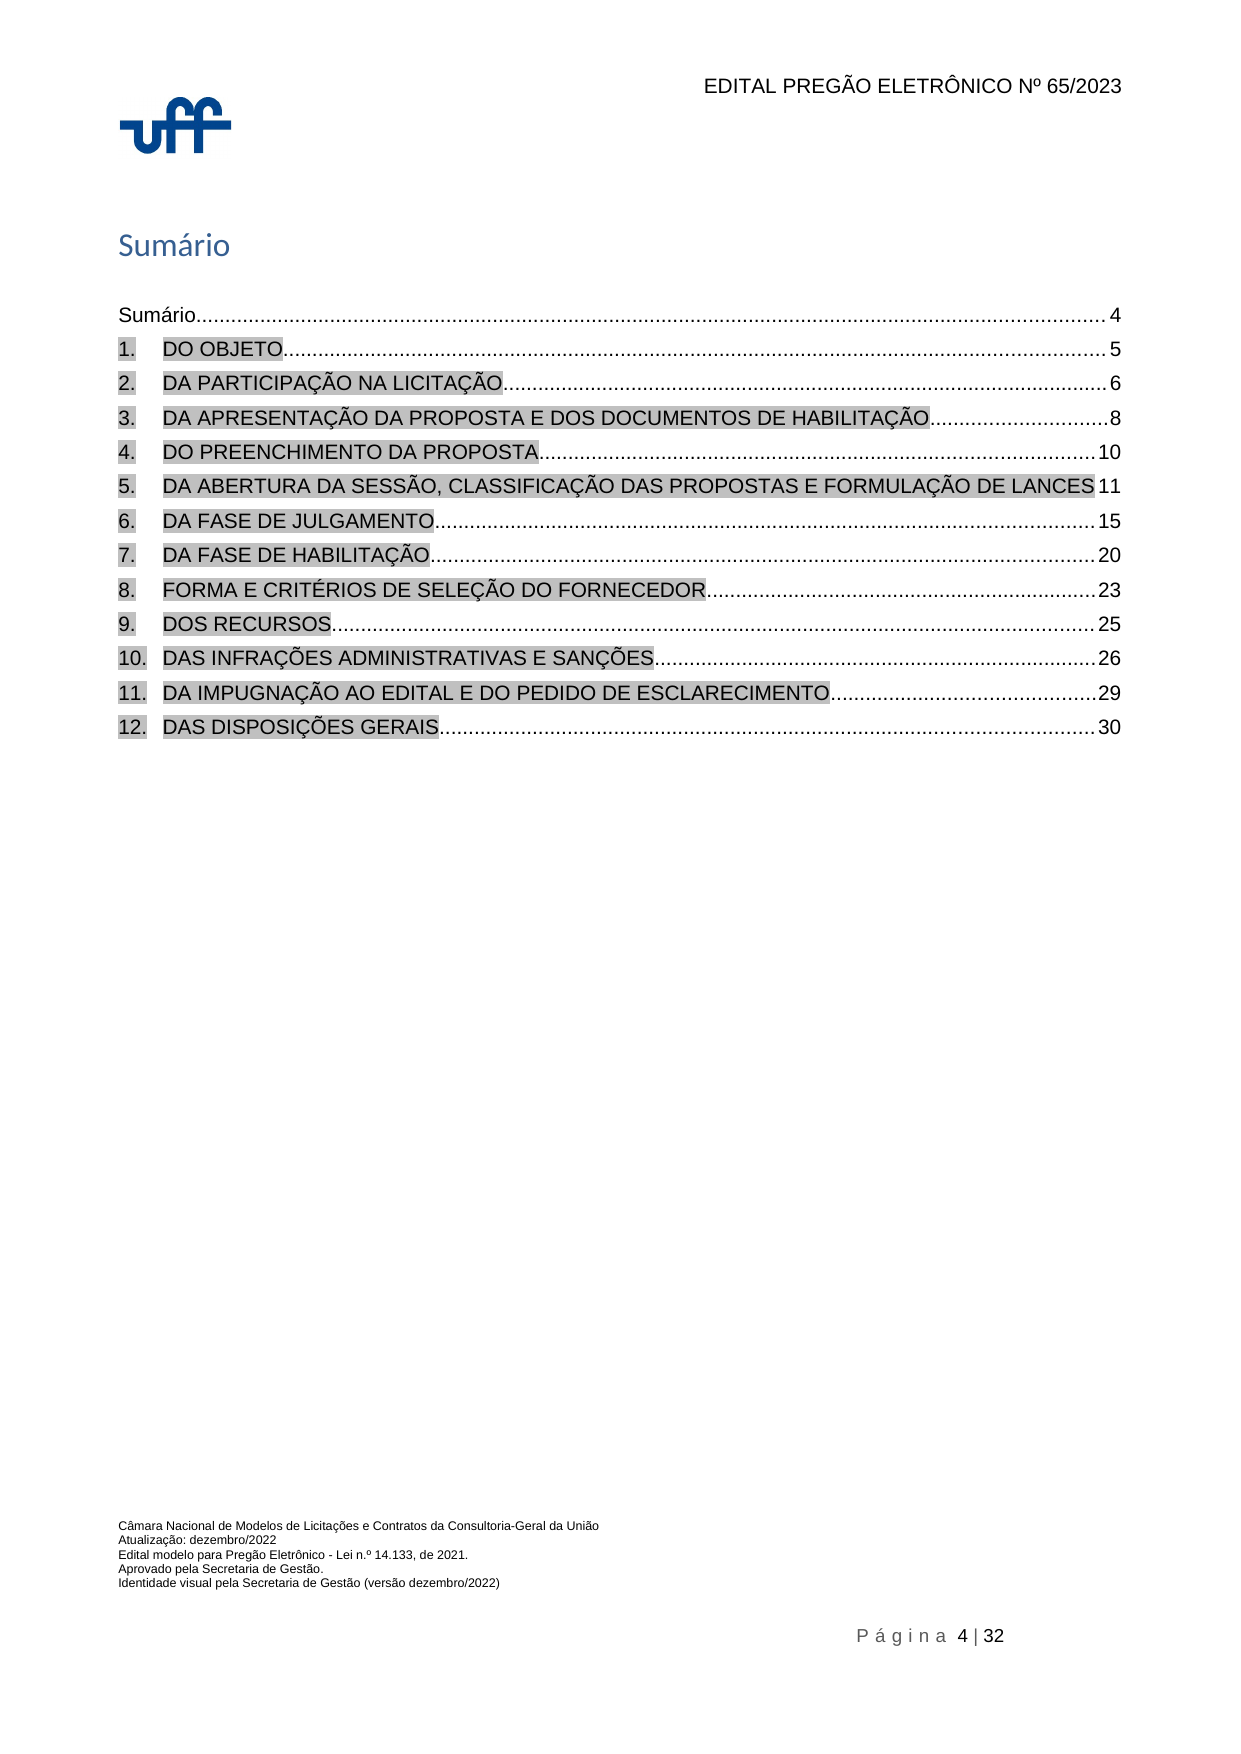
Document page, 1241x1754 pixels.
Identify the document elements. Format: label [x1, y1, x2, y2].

picture [118, 97, 232, 159]
